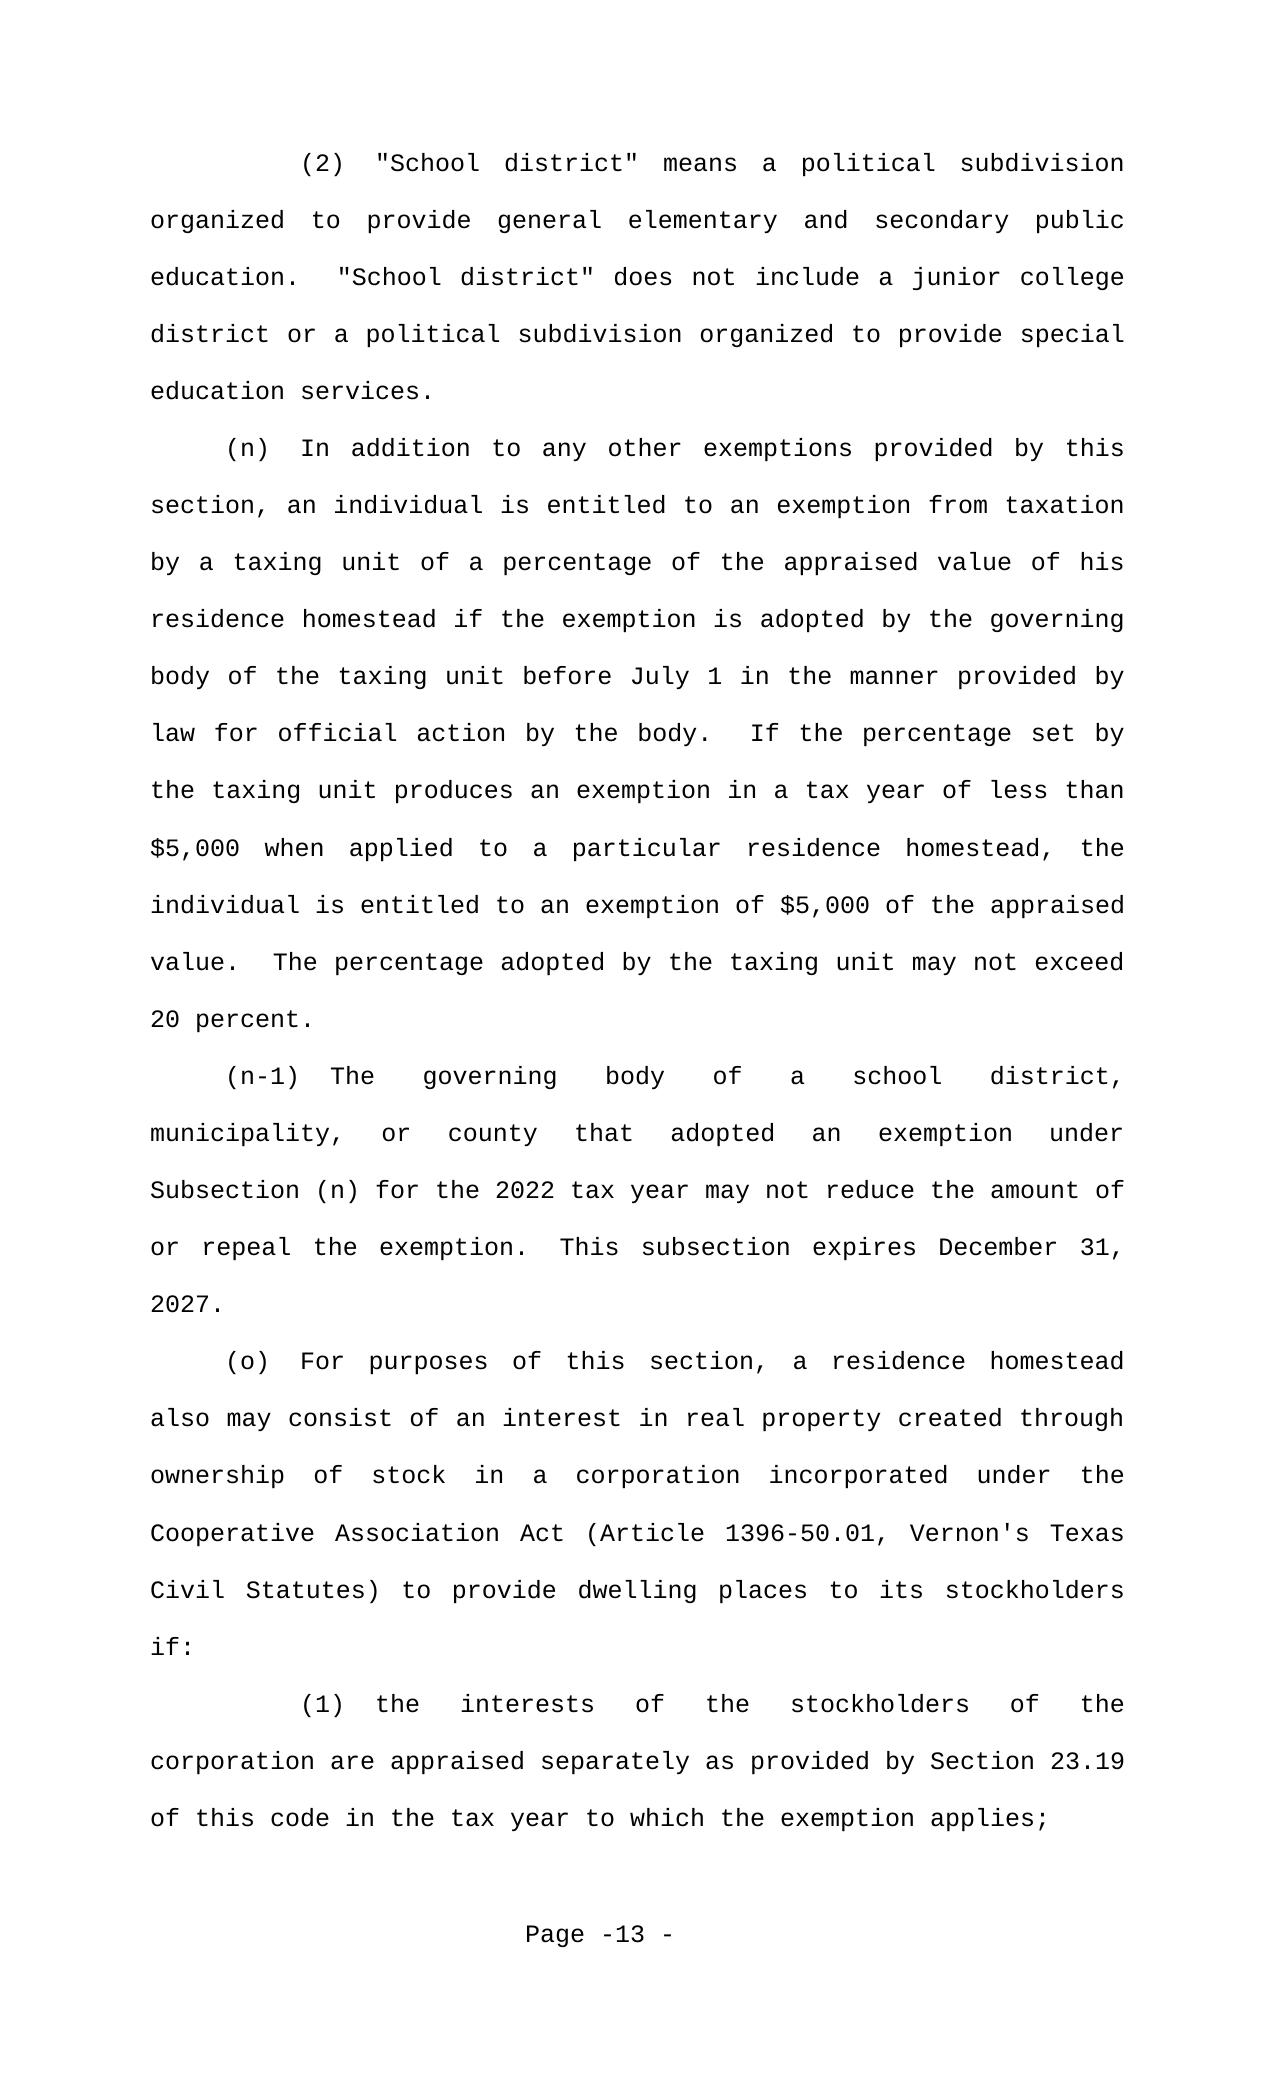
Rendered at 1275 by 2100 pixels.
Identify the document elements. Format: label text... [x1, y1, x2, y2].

text (2) "School district" means a political subdivision organized to provide general elementary and secondary public education. "School district" does not include a junior college district or a political subdivision organized to provide special education services. [150, 150, 1125, 407]
text (n-1) The governing body of a school district, municipality, or county that adopted an exemption under Subsection (n) for the 2022 tax year may not reduce the amount of or repeal the exemption. This subsection expires December 31, 2027. [150, 1063, 1125, 1320]
text (n) In addition to any other exemptions provided by this section, an individual is entitled to an exemption from taxation by a taxing unit of a percentage of the appraised value of his residence homestead if the exemption is adopted by the governing body of the taxing unit before July 1 in the manner provided by law for official action by the body. If the percentage set by the taxing unit produces an exemption in a tax year of less than $5,000 when applied to a particular residence homestead, the individual is entitled to an exemption of $5,000 of the appraised value. The percentage adopted by the taxing unit may not exceed 20 percent. [150, 435, 1125, 1035]
